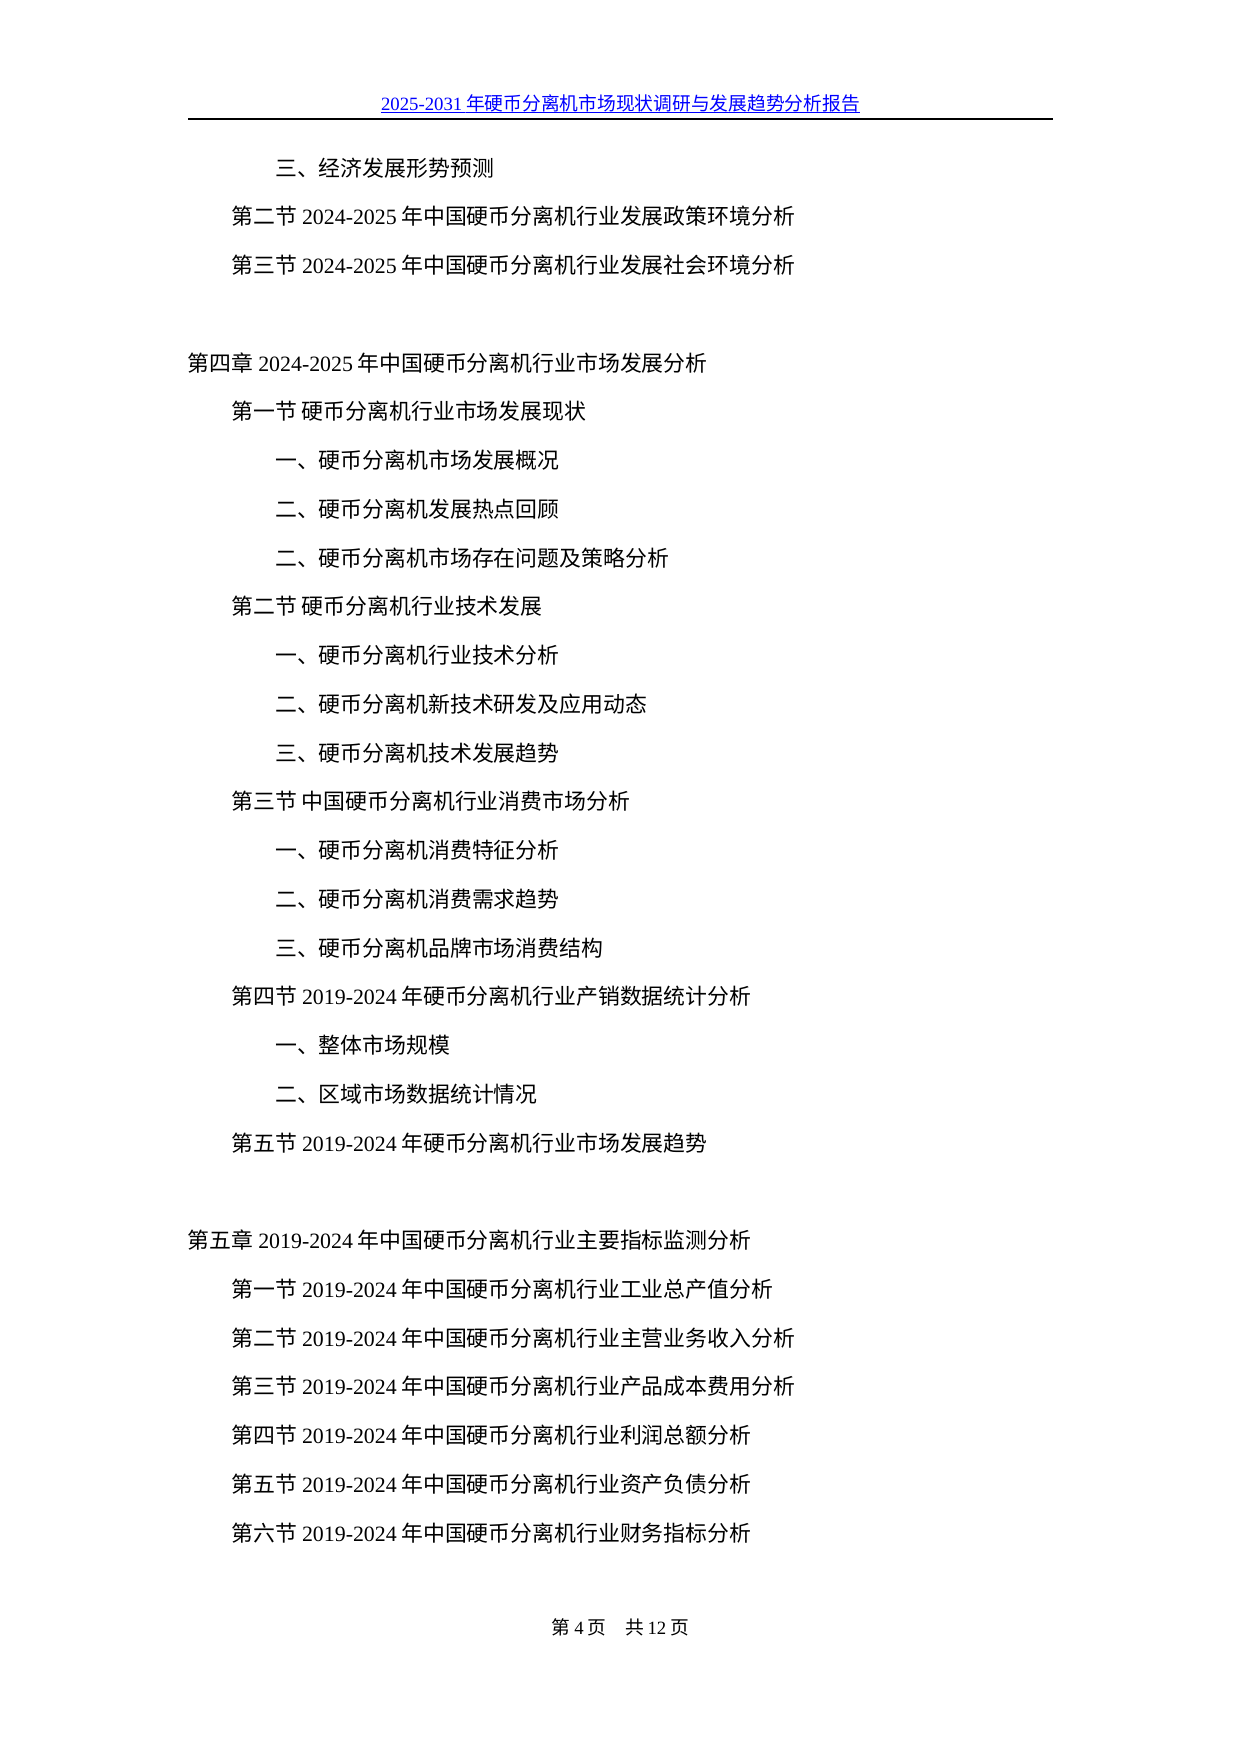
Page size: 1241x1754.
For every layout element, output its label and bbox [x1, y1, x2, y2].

text [187, 150, 1053, 1548]
